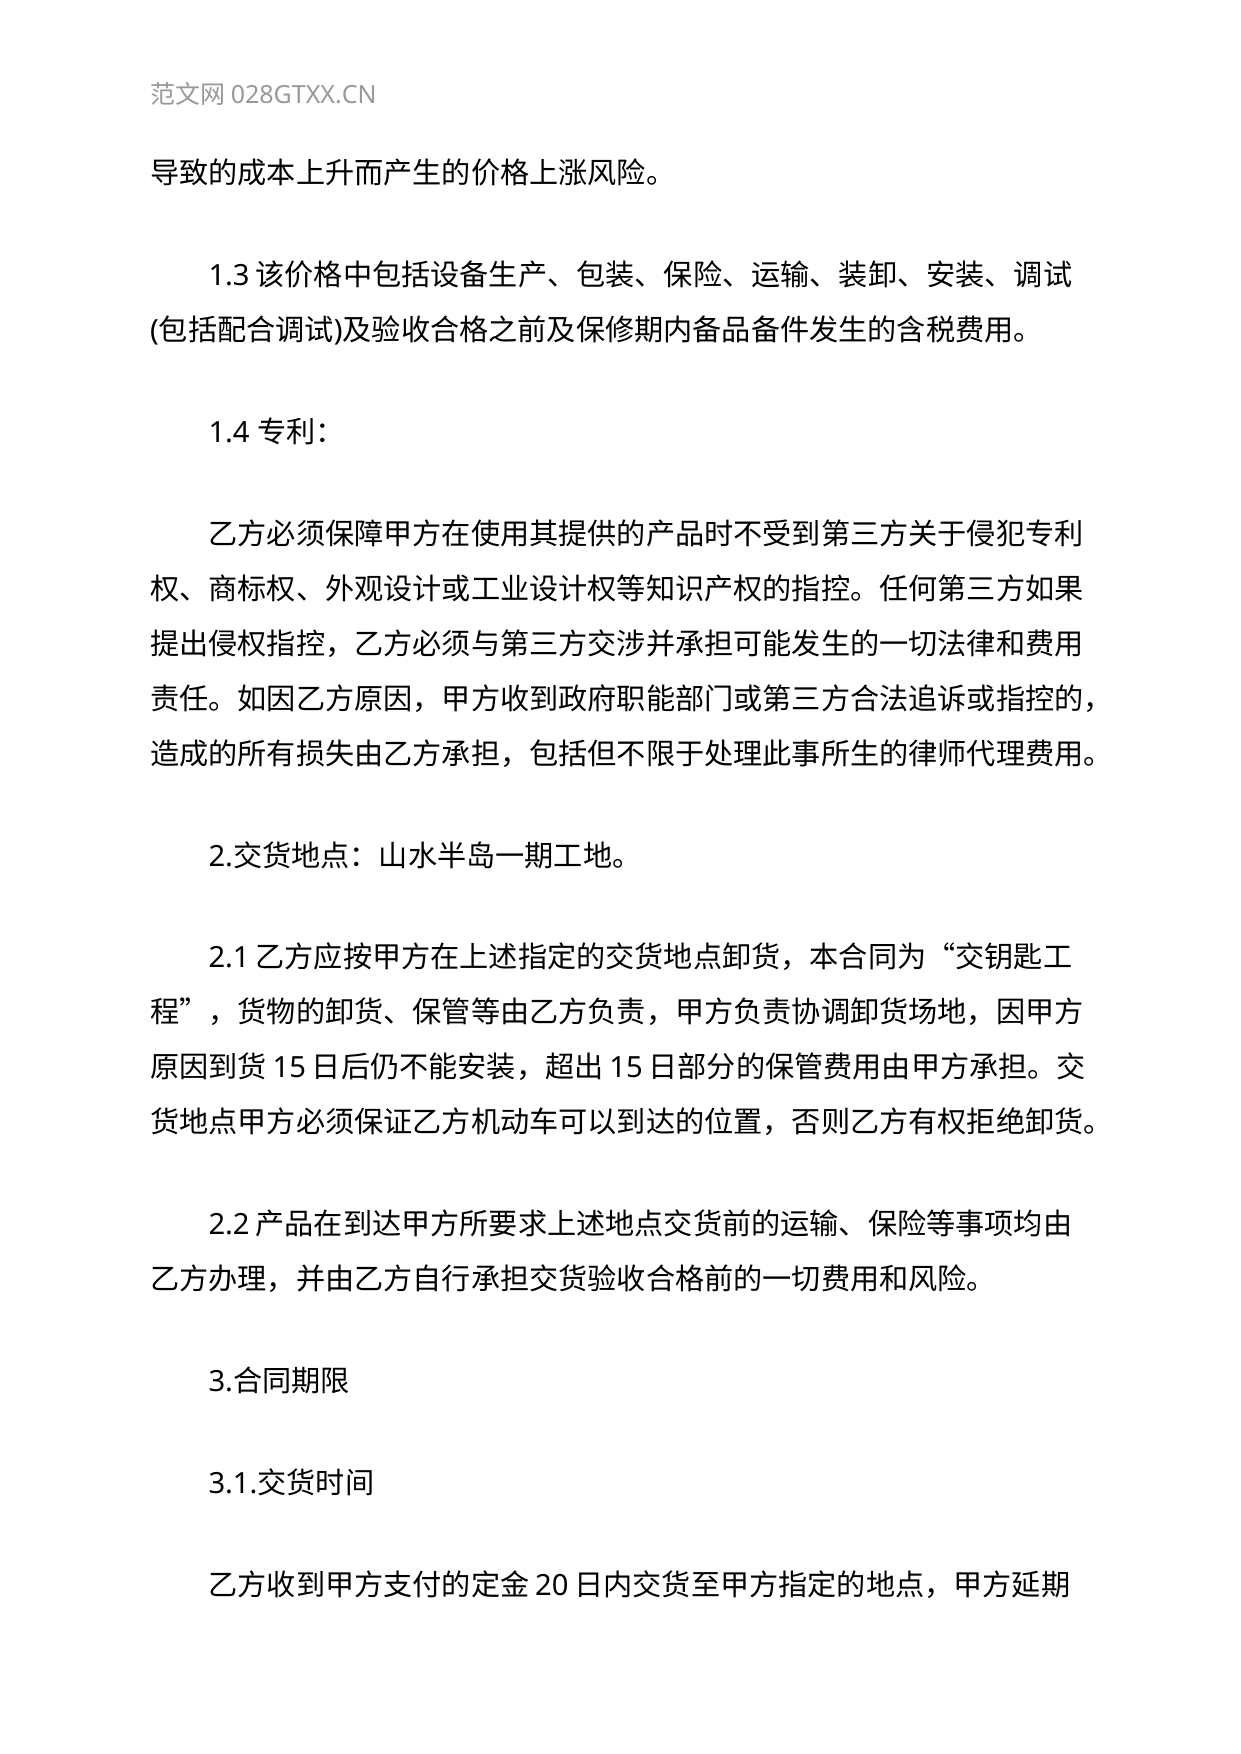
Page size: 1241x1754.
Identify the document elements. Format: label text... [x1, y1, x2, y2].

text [150, 150, 1090, 192]
text 2.1乙方应按甲方在上述指定的交货地点卸货，本合同为“交钥匙工程”，货物的卸货、保管等由乙方负责，甲方负责协调卸货场地，因甲方原因到货15日后仍不能安装，超出15日部分的保管费用由甲方承担。交货地点甲方必须保证乙方机动车可以到达的位置，否则乙方有权拒绝卸货。 [150, 934, 1090, 1141]
text 2.交货地点：山水半岛一期工地。 [150, 832, 1090, 874]
text 1.3该价格中包括设备生产、包装、保险、运输、装卸、安装、调试(包括配合调试)及验收合格之前及保修期内备品备件发生的含税费用。 [150, 252, 1090, 349]
text 乙方必须保障甲方在使用其提供的产品时不受到第三方关于侵犯专利权、商标权、外观设计或工业设计权等知识产权的指控。任何第三方如果提出侵权指控，乙方必须与第三方交涉并承担可能发生的一切法律和费用责任。如因乙方原因，甲方收到政府职能部门或第三方合法追诉或指控的，造成的所有损失由乙方承担，包括但不限于处理此事所生的律师代理费用。 [150, 511, 1090, 773]
text 3.合同期限 [150, 1357, 1090, 1400]
text 3.1.交货时间 [150, 1459, 1090, 1502]
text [150, 1561, 1090, 1604]
text 1.4 专利： [150, 409, 1090, 451]
text 2.2产品在到达甲方所要求上述地点交货前的运输、保险等事项均由乙方办理，并由乙方自行承担交货验收合格前的一切费用和风险。 [150, 1201, 1090, 1298]
